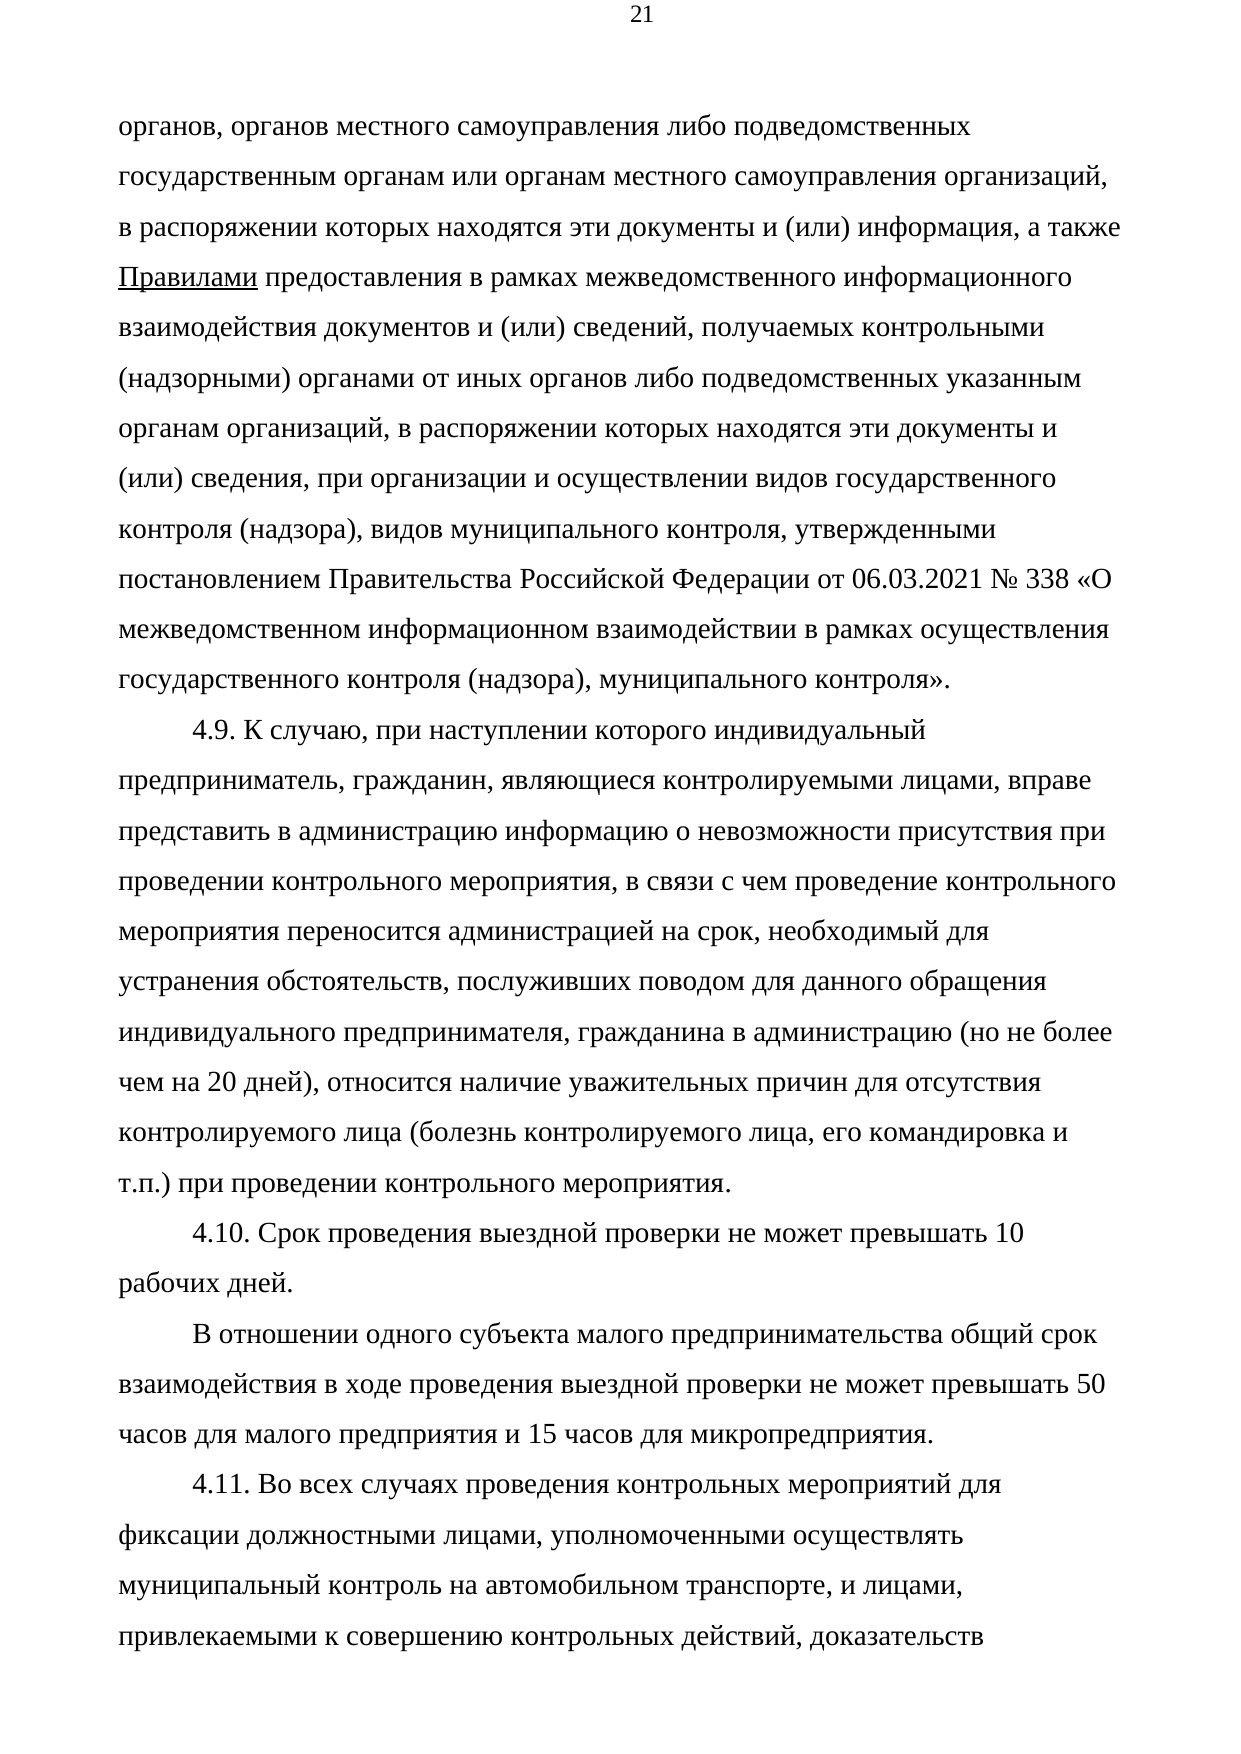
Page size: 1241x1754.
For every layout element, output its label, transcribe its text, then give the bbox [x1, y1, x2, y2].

text 4.10. Срок проведения выездной проверки не может превышать 10 рабочих дней. [118, 1215, 1122, 1299]
text 4.9. К случаю, при наступлении которого индивидуальный предприниматель, гражданин, являющиеся контролируемыми лицами, вправе представить в администрацию информацию о невозможности присутствия при проведении контрольного мероприятия, в связи с чем проведение контрольного мероприятия переносится администрацией на срок, необходимый для устранения обстоятельств, послуживших поводом для данного обращения индивидуального предпринимателя, гражданина в администрацию (но не более чем на 20 дней), относится наличие уважительных причин для отсутствия контролируемого лица (болезнь контролируемого лица, его командировка и т.п.) при проведении контрольного мероприятия. [118, 712, 1122, 1198]
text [118, 108, 1122, 695]
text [118, 1467, 1122, 1651]
text В отношении одного субъекта малого предпринимательства общий срок взаимодействия в ходе проведения выездной проверки не может превышать 50 часов для малого предприятия и 15 часов для микропредприятия. [118, 1316, 1122, 1450]
